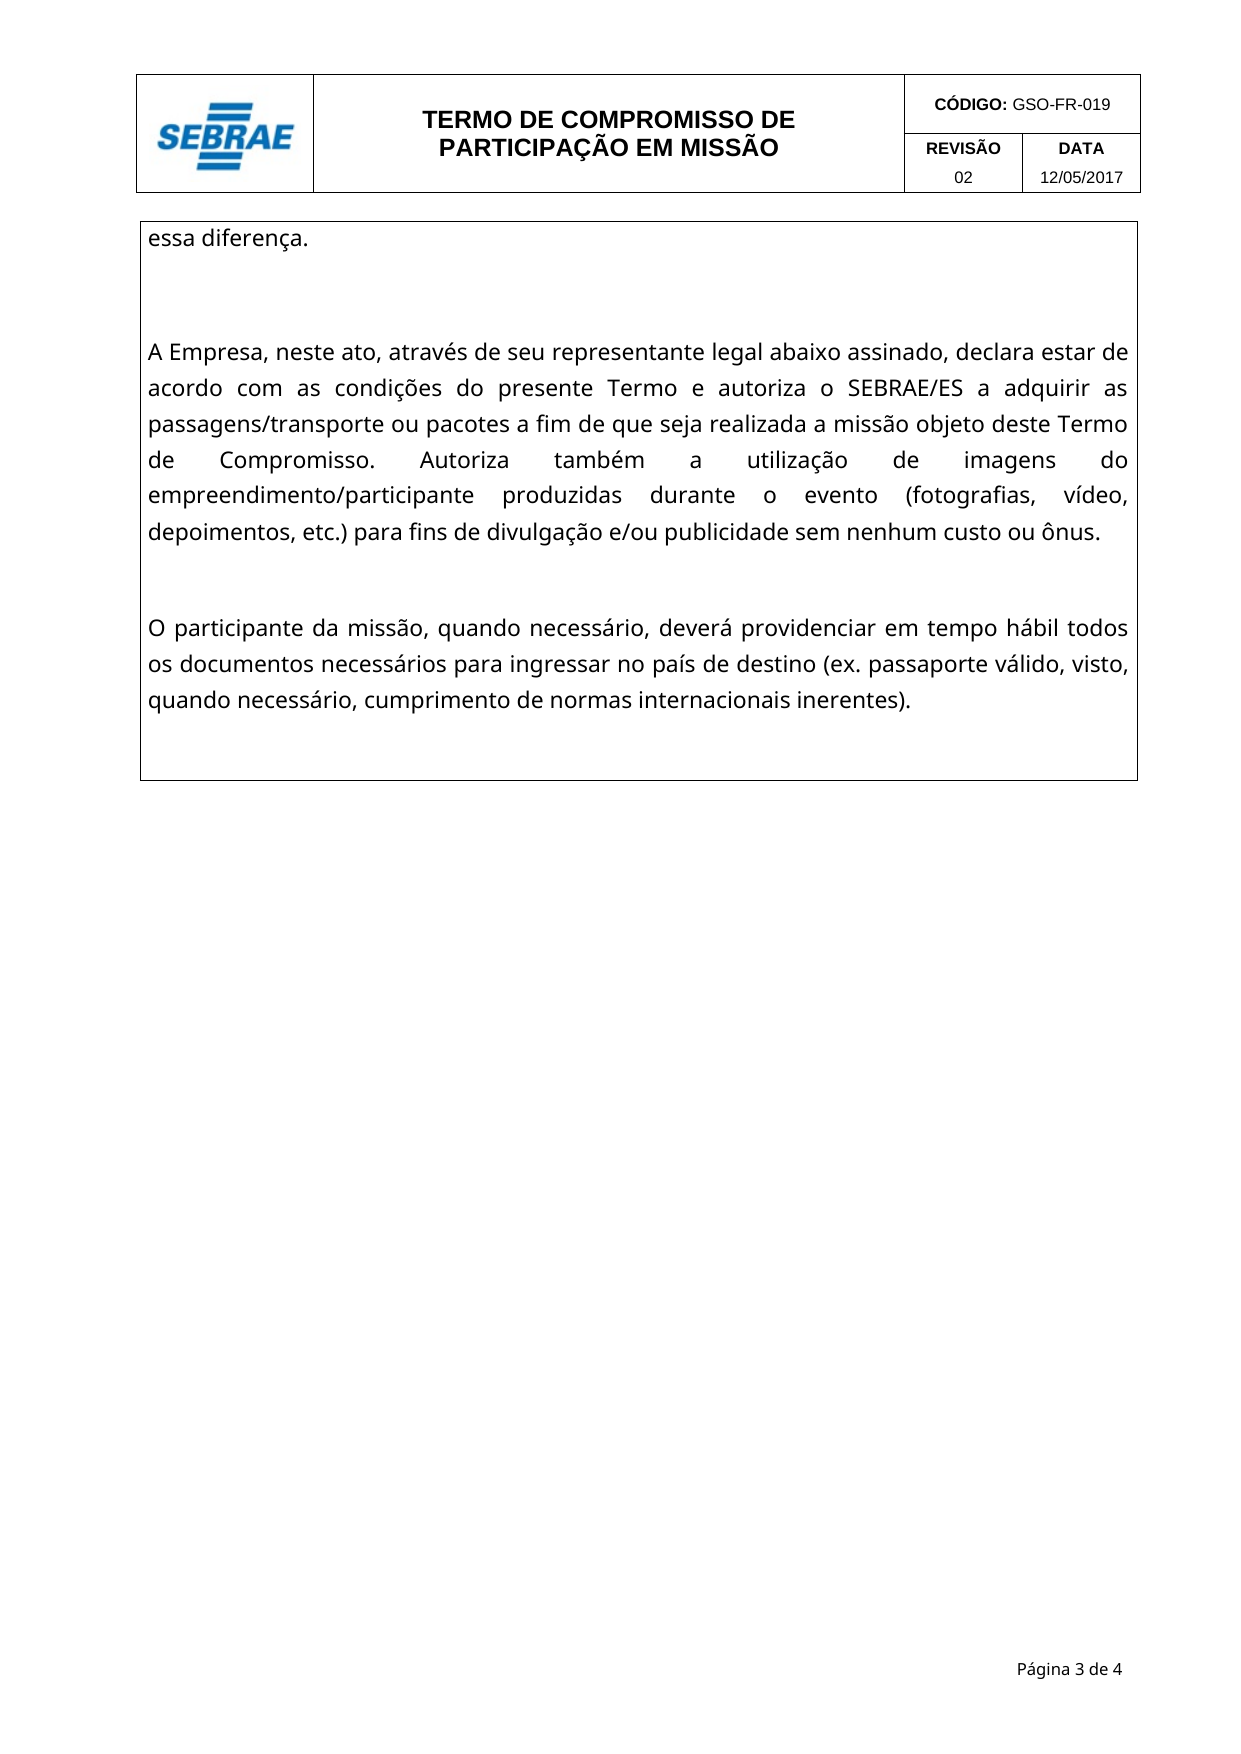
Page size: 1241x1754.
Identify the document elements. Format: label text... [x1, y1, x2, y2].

picture [149, 85, 302, 182]
